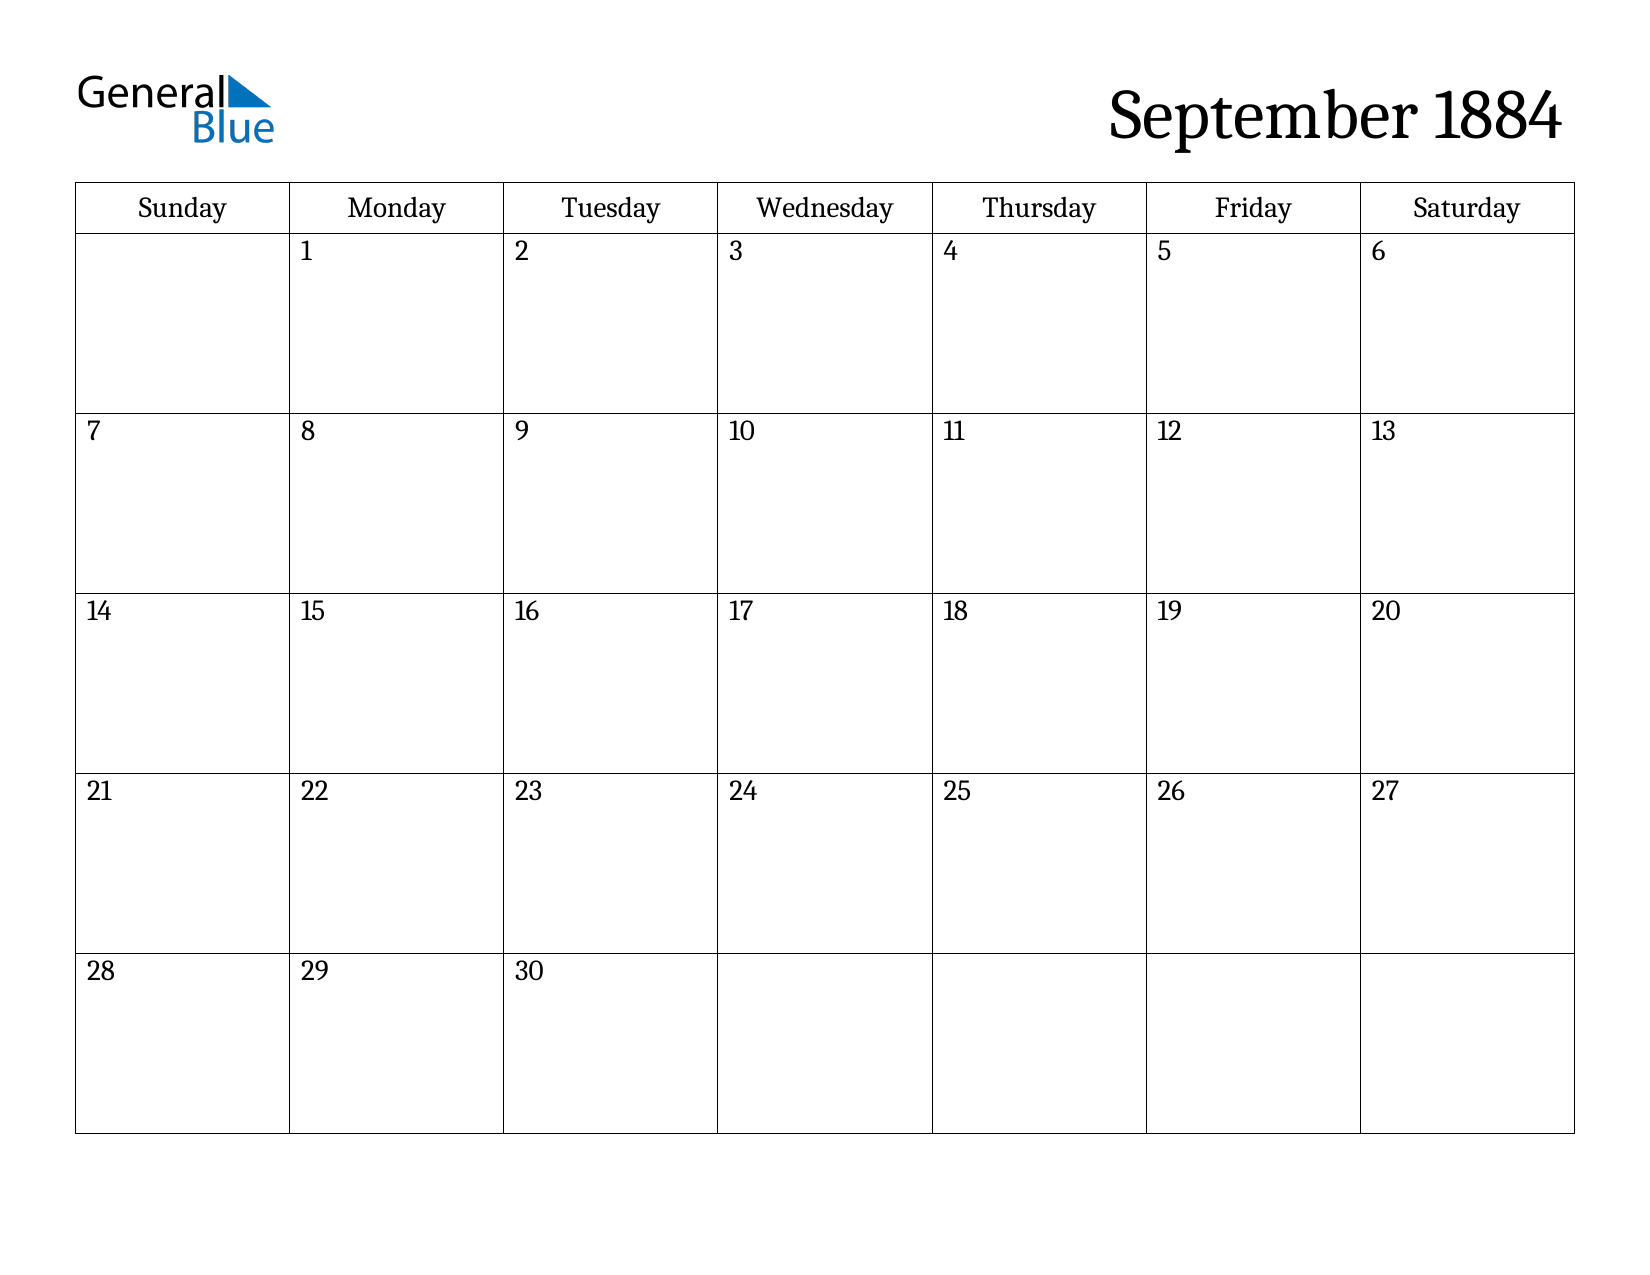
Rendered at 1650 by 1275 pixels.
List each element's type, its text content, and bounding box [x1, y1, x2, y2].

table_cell [290, 988, 503, 1133]
table_cell 12 [1147, 414, 1360, 447]
table_cell [933, 627, 1146, 773]
table_cell 14 [76, 594, 289, 627]
table_cell 6 [1361, 234, 1574, 267]
table_cell 11 [933, 414, 1146, 447]
table_cell [1147, 954, 1360, 987]
table_cell [1147, 267, 1360, 413]
table_cell [718, 627, 932, 773]
table_cell [718, 267, 932, 413]
table_cell [933, 267, 1146, 413]
table_cell 3 [718, 234, 932, 267]
table_cell [933, 448, 1146, 593]
table_cell 30 [504, 954, 717, 987]
table_cell [933, 988, 1146, 1133]
table_cell [718, 808, 932, 953]
table_cell [1361, 448, 1574, 593]
table_cell [76, 448, 289, 593]
table_cell 26 [1147, 774, 1360, 807]
table_cell [504, 448, 717, 593]
table_cell 28 [76, 954, 289, 987]
table_cell Saturday [1361, 183, 1574, 233]
table_cell 25 [933, 774, 1146, 807]
table_cell 7 [76, 414, 289, 447]
table_cell [504, 627, 717, 773]
table_cell 4 [933, 234, 1146, 267]
table_cell [76, 234, 289, 267]
table_cell Friday [1147, 183, 1360, 233]
table_cell 29 [290, 954, 503, 987]
table_header [76, 75, 503, 182]
table_cell [933, 808, 1146, 953]
table_cell [504, 808, 717, 953]
table_cell 16 [504, 594, 717, 627]
table_cell 15 [290, 594, 503, 627]
table_cell [76, 627, 289, 773]
table_cell Monday [290, 183, 503, 233]
table_cell [290, 267, 503, 413]
table_cell [1147, 448, 1360, 593]
table_cell 27 [1361, 774, 1574, 807]
table_cell [290, 808, 503, 953]
table_cell 21 [76, 774, 289, 807]
table_cell [290, 627, 503, 773]
table_cell Sunday [76, 183, 289, 233]
table_cell [1147, 808, 1360, 953]
table_cell 24 [718, 774, 932, 807]
table_cell Wednesday [718, 183, 932, 233]
table_cell 18 [933, 594, 1146, 627]
table_cell Tuesday [504, 183, 717, 233]
picture [78, 75, 274, 143]
table_cell 19 [1147, 594, 1360, 627]
table_cell 9 [504, 414, 717, 447]
table_cell [1361, 627, 1574, 773]
table_cell [290, 448, 503, 593]
table_cell [1361, 954, 1574, 987]
table_cell 13 [1361, 414, 1574, 447]
table_cell Thursday [933, 183, 1146, 233]
table_cell [718, 954, 932, 987]
table_cell [1361, 267, 1574, 413]
table_cell [504, 267, 717, 413]
table_header September 1884 [504, 75, 1574, 182]
table_cell 22 [290, 774, 503, 807]
table_cell [76, 988, 289, 1133]
table_cell 1 [290, 234, 503, 267]
table_cell 8 [290, 414, 503, 447]
table_cell [933, 954, 1146, 987]
table_cell 20 [1361, 594, 1574, 627]
table_cell 2 [504, 234, 717, 267]
table_cell [76, 267, 289, 413]
table_cell [1147, 627, 1360, 773]
table_cell [76, 808, 289, 953]
table_cell [718, 988, 932, 1133]
table_cell [504, 988, 717, 1133]
table_cell [1147, 988, 1360, 1133]
table_cell [1361, 988, 1574, 1133]
table_cell 17 [718, 594, 932, 627]
table_cell 5 [1147, 234, 1360, 267]
table_cell [1361, 808, 1574, 953]
table_cell [718, 448, 932, 593]
table_cell 10 [718, 414, 932, 447]
table_cell 23 [504, 774, 717, 807]
